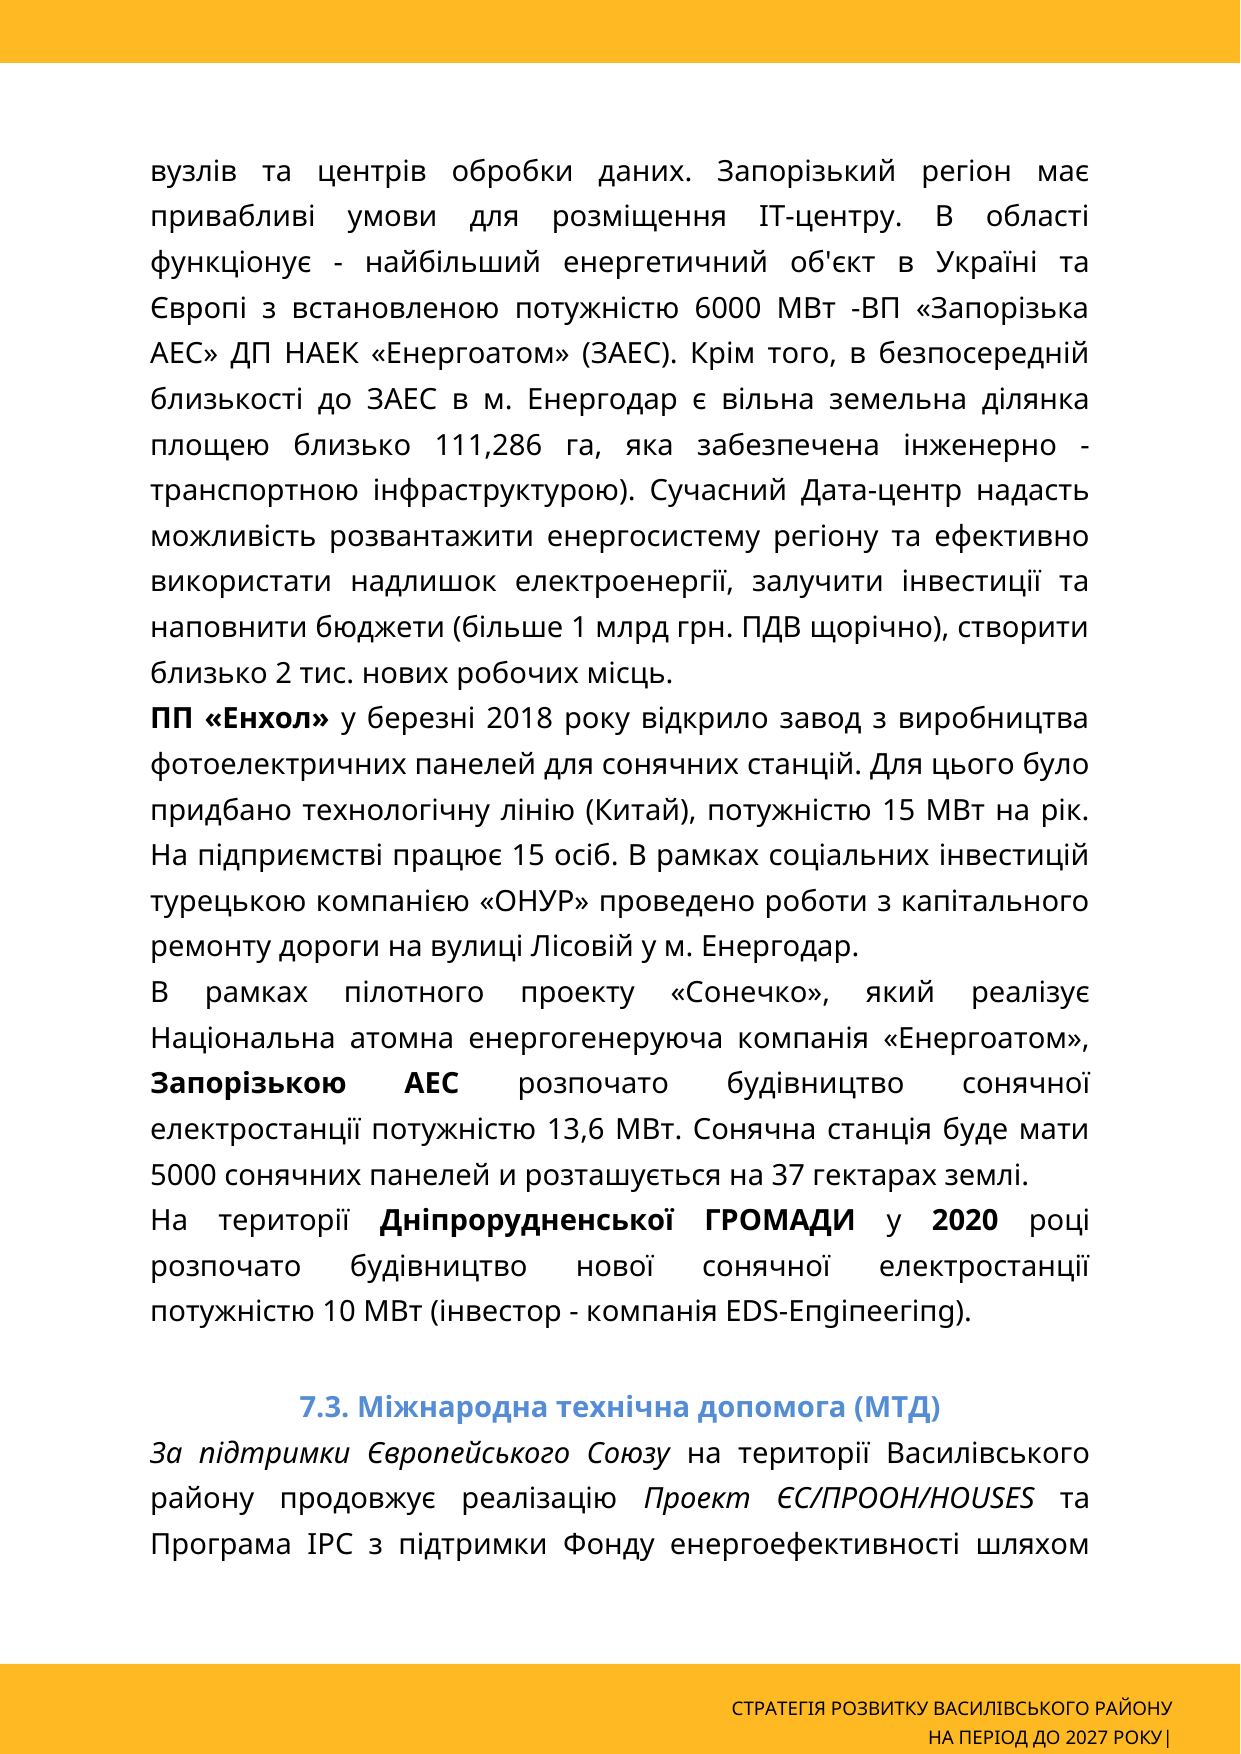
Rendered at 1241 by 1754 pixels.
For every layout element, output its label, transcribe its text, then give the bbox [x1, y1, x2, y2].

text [150, 1432, 1090, 1563]
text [150, 150, 1090, 692]
subtitle 7.3. Міжнародна технічна допомога (МТД) [150, 1387, 1090, 1426]
text ПП «Енхол» у березні 2018 року відкрило завод з виробництва фотоелектричних панелей для сонячних станцій. Для цього було придбано технологічну лінію (Китай), потужністю 15 МВт на рік. На підприємстві працює 15 осіб. В рамках соціальних інвестицій турецькою компанією «ОНУР» проведено роботи з капітального ремонту дороги на вулиці Лісовій у м. Енергодар. [150, 697, 1090, 965]
text На території Дніпрорудненської ГРОМАДИ у 2020 році розпочато будівництво нової сонячної електростанції потужністю 10 МВт (інвестор - компанія ЕDS-Епgіпеегіпg). [150, 1199, 1090, 1330]
text В рамках пілотного проекту «Сонечко», який реалізує Національна атомна енергогенеруюча компанія «Енергоатом», Запорізькою АЕС розпочато будівництво сонячної електростанції потужністю 13,6 МВт. Сонячна станція буде мати 5000 сонячних панелей и розташується на 37 гектарах землі. [150, 971, 1090, 1193]
